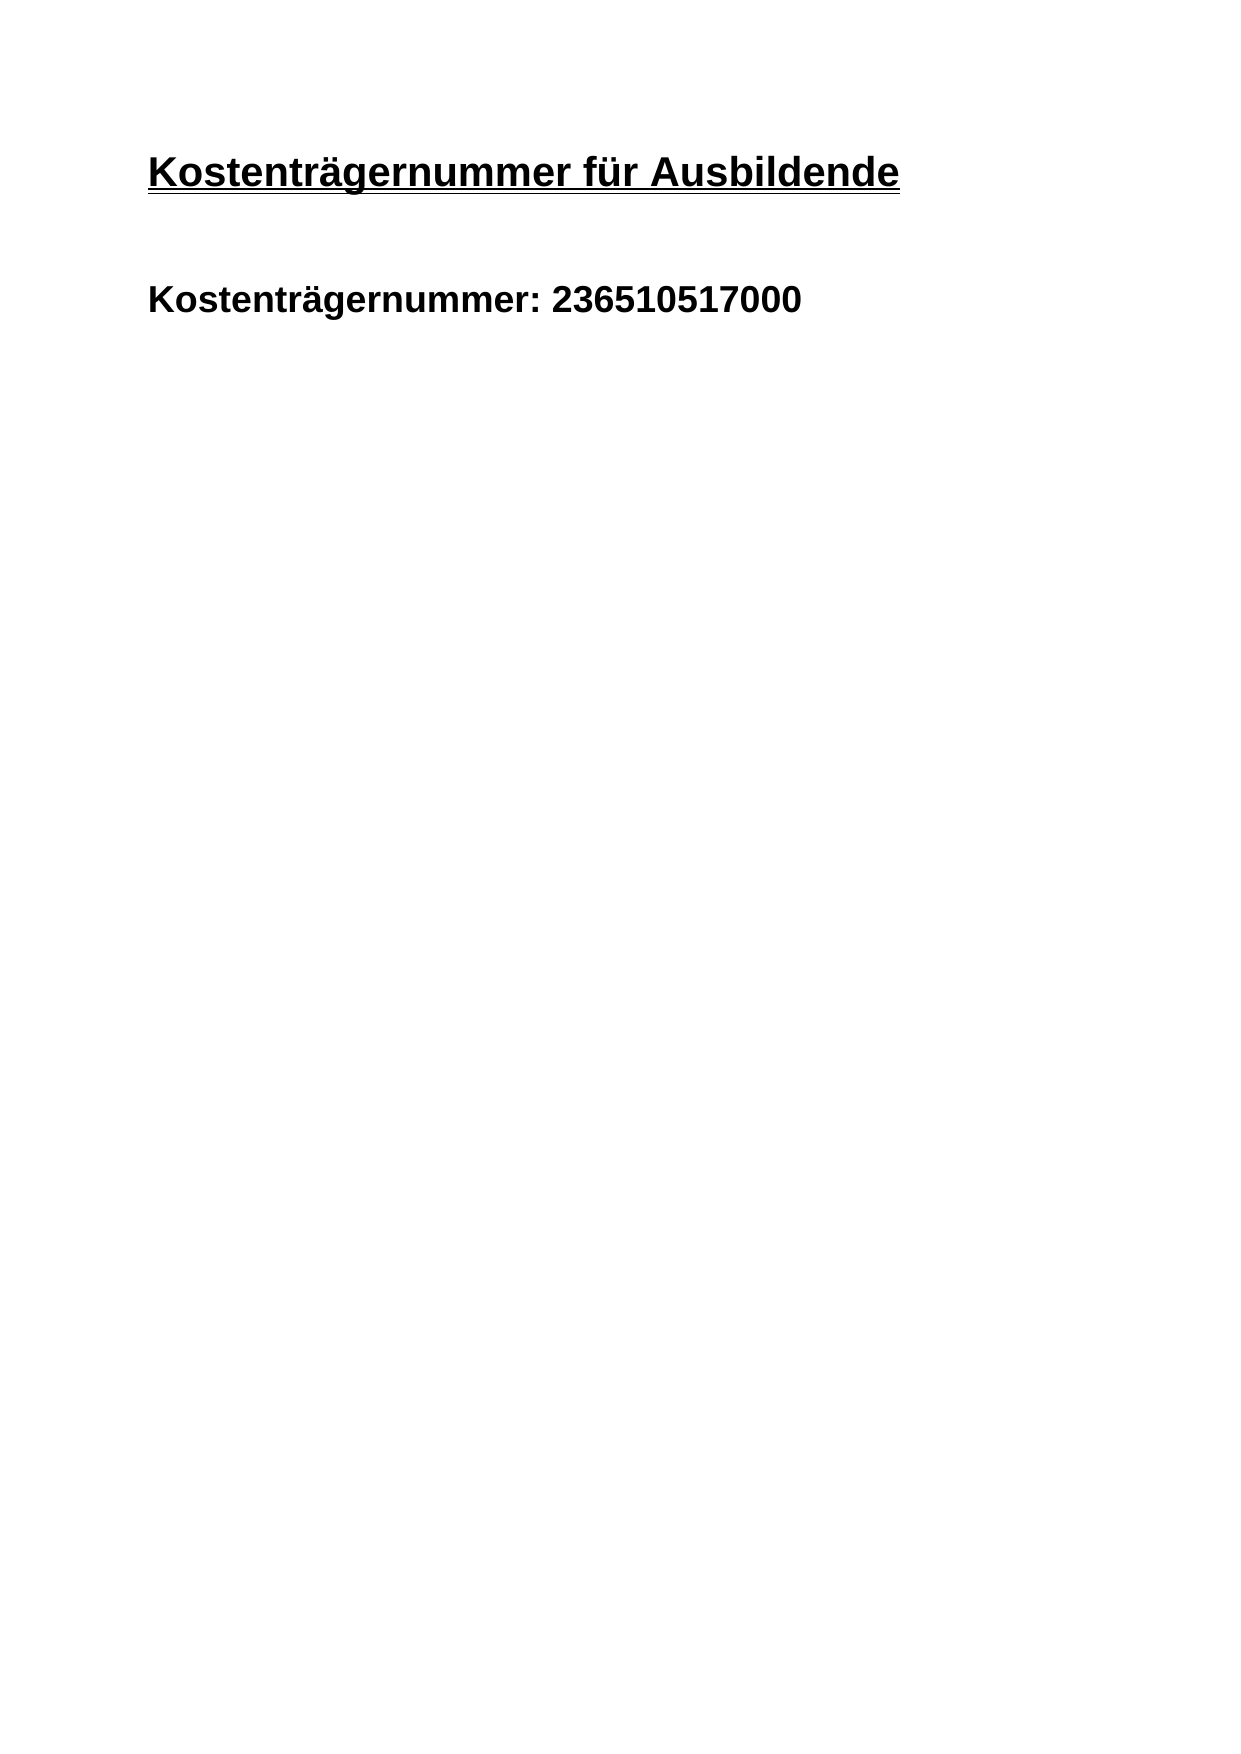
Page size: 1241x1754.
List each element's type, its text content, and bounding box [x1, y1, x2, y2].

text Kostenträgernummer für Ausbildende [148, 148, 1093, 196]
text Kostenträgernummer: 236510517000 [148, 277, 1093, 321]
